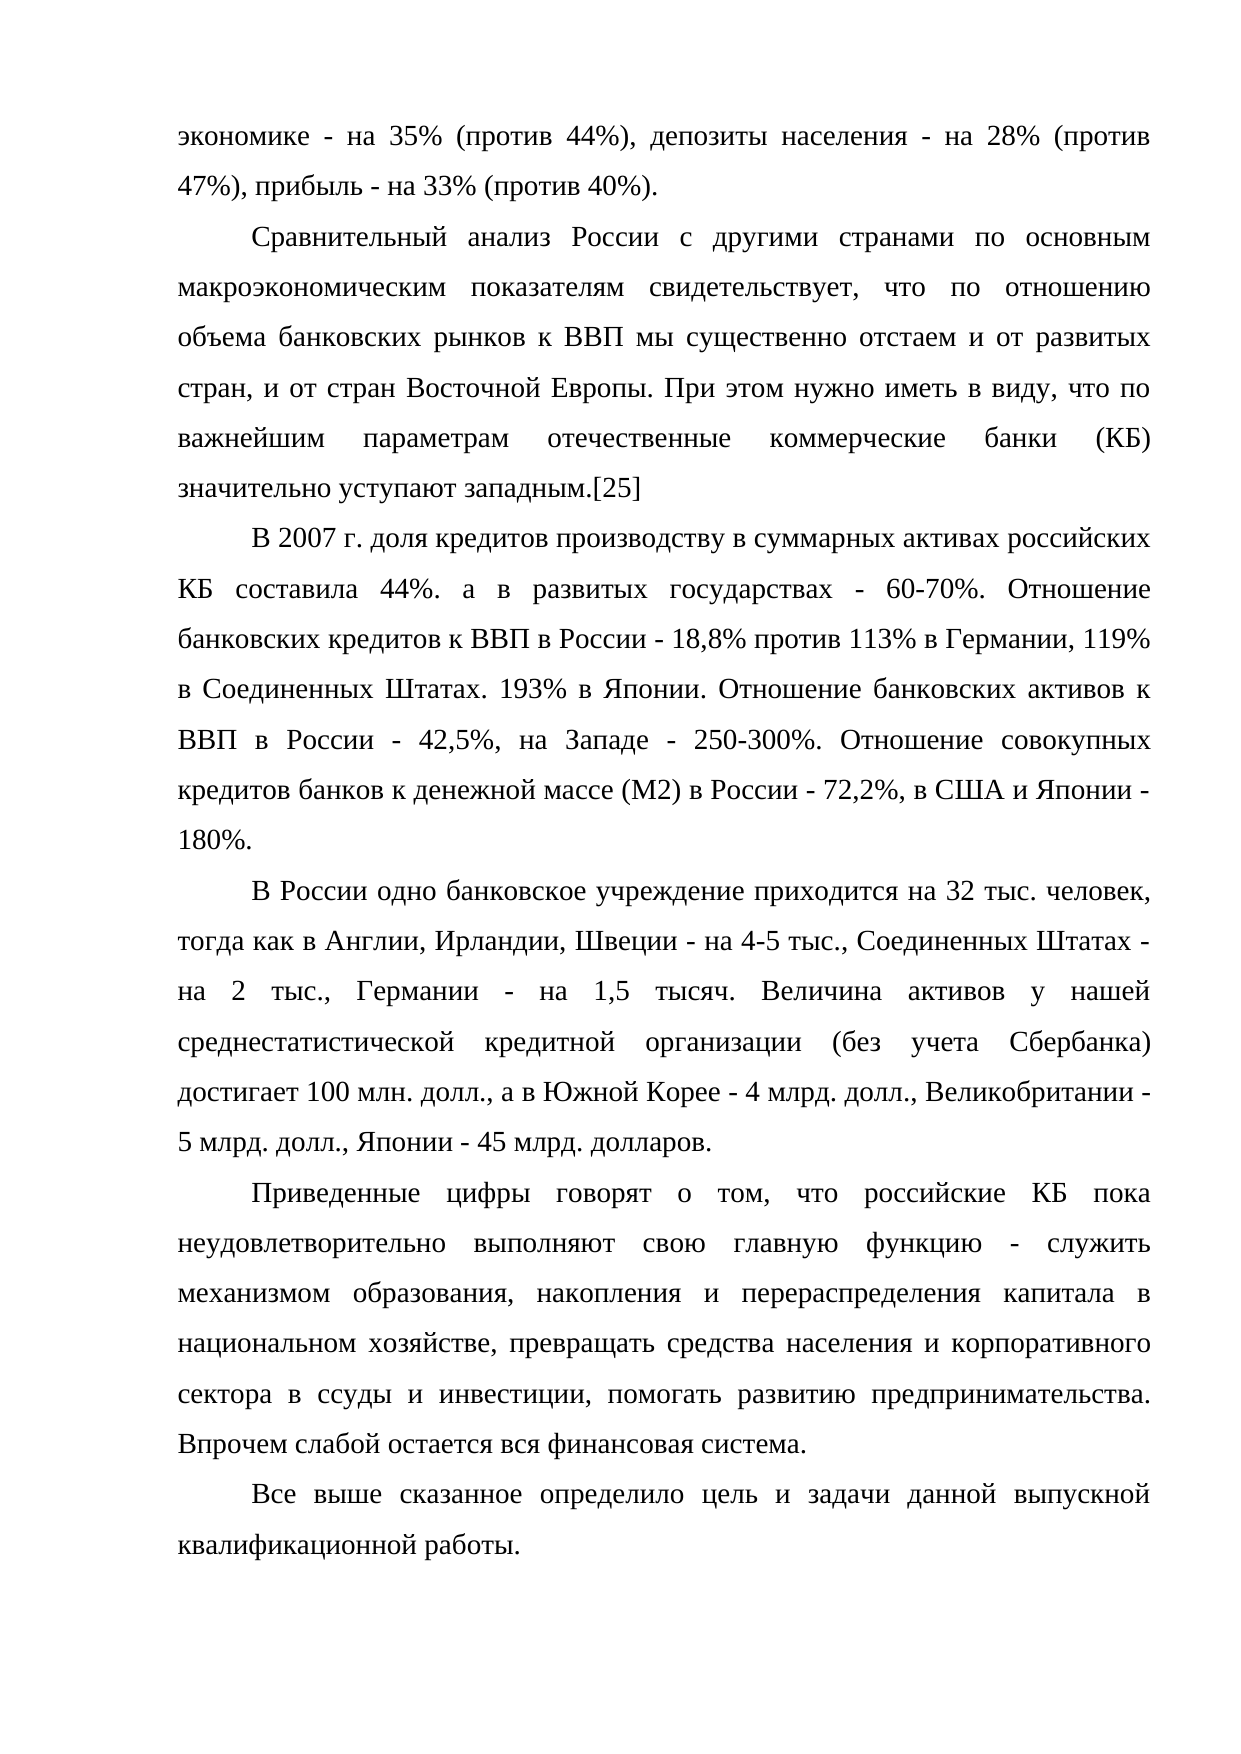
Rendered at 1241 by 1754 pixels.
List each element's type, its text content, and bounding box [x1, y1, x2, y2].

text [177, 118, 1152, 202]
text В России одно банковское учреждение приходится на 32 тыс. человек, тогда как в Англии, Ирландии, Швеции - на 4-5 тыс., Соединенных Штатах - на 2 тыс., Германии - на 1,5 тысяч. Величина активов у нашей среднестатистической кредитной организации (без учета Сбербанка) достигает 100 млн. долл., а в Южной Корее - 4 млрд. долл., Великобритании -5 млрд. долл., Японии - 45 млрд. долларов. [177, 873, 1152, 1158]
text Все выше сказанное определило цель и задачи данной выпускной квалификационной работы. [177, 1477, 1152, 1560]
text Сравнительный анализ России с другими странами по основным макроэкономическим показателям свидетельствует, что по отношению объема банковских рынков к ВВП мы существенно отстаем и от развитых стран, и от стран Восточной Европы. При этом нужно иметь в виду, что по важнейшим параметрам отечественные коммерческие банки (КБ) значительно уступают западным.[25] [177, 219, 1152, 504]
text Приведенные цифры говорят о том, что российские КБ пока неудовлетворительно выполняют свою главную функцию - служить механизмом образования, накопления и перераспределения капитала в национальном хозяйстве, превращать средства населения и корпоративного сектора в ссуды и инвестиции, помогать развитию предпринимательства. Впрочем слабой остается вся финансовая система. [177, 1175, 1152, 1460]
text В 2007 г. доля кредитов производству в суммарных активах российских КБ составила 44%. а в развитых государствах - 60-70%. Отношение банковских кредитов к ВВП в России - 18,8% против 113% в Германии, 119% в Соединенных Штатах. 193% в Японии. Отношение банковских активов к ВВП в России - 42,5%, на Западе - 250-300%. Отношение совокупных кредитов банков к денежной массе (М2) в России - 72,2%, в США и Японии -180%. [177, 521, 1152, 856]
